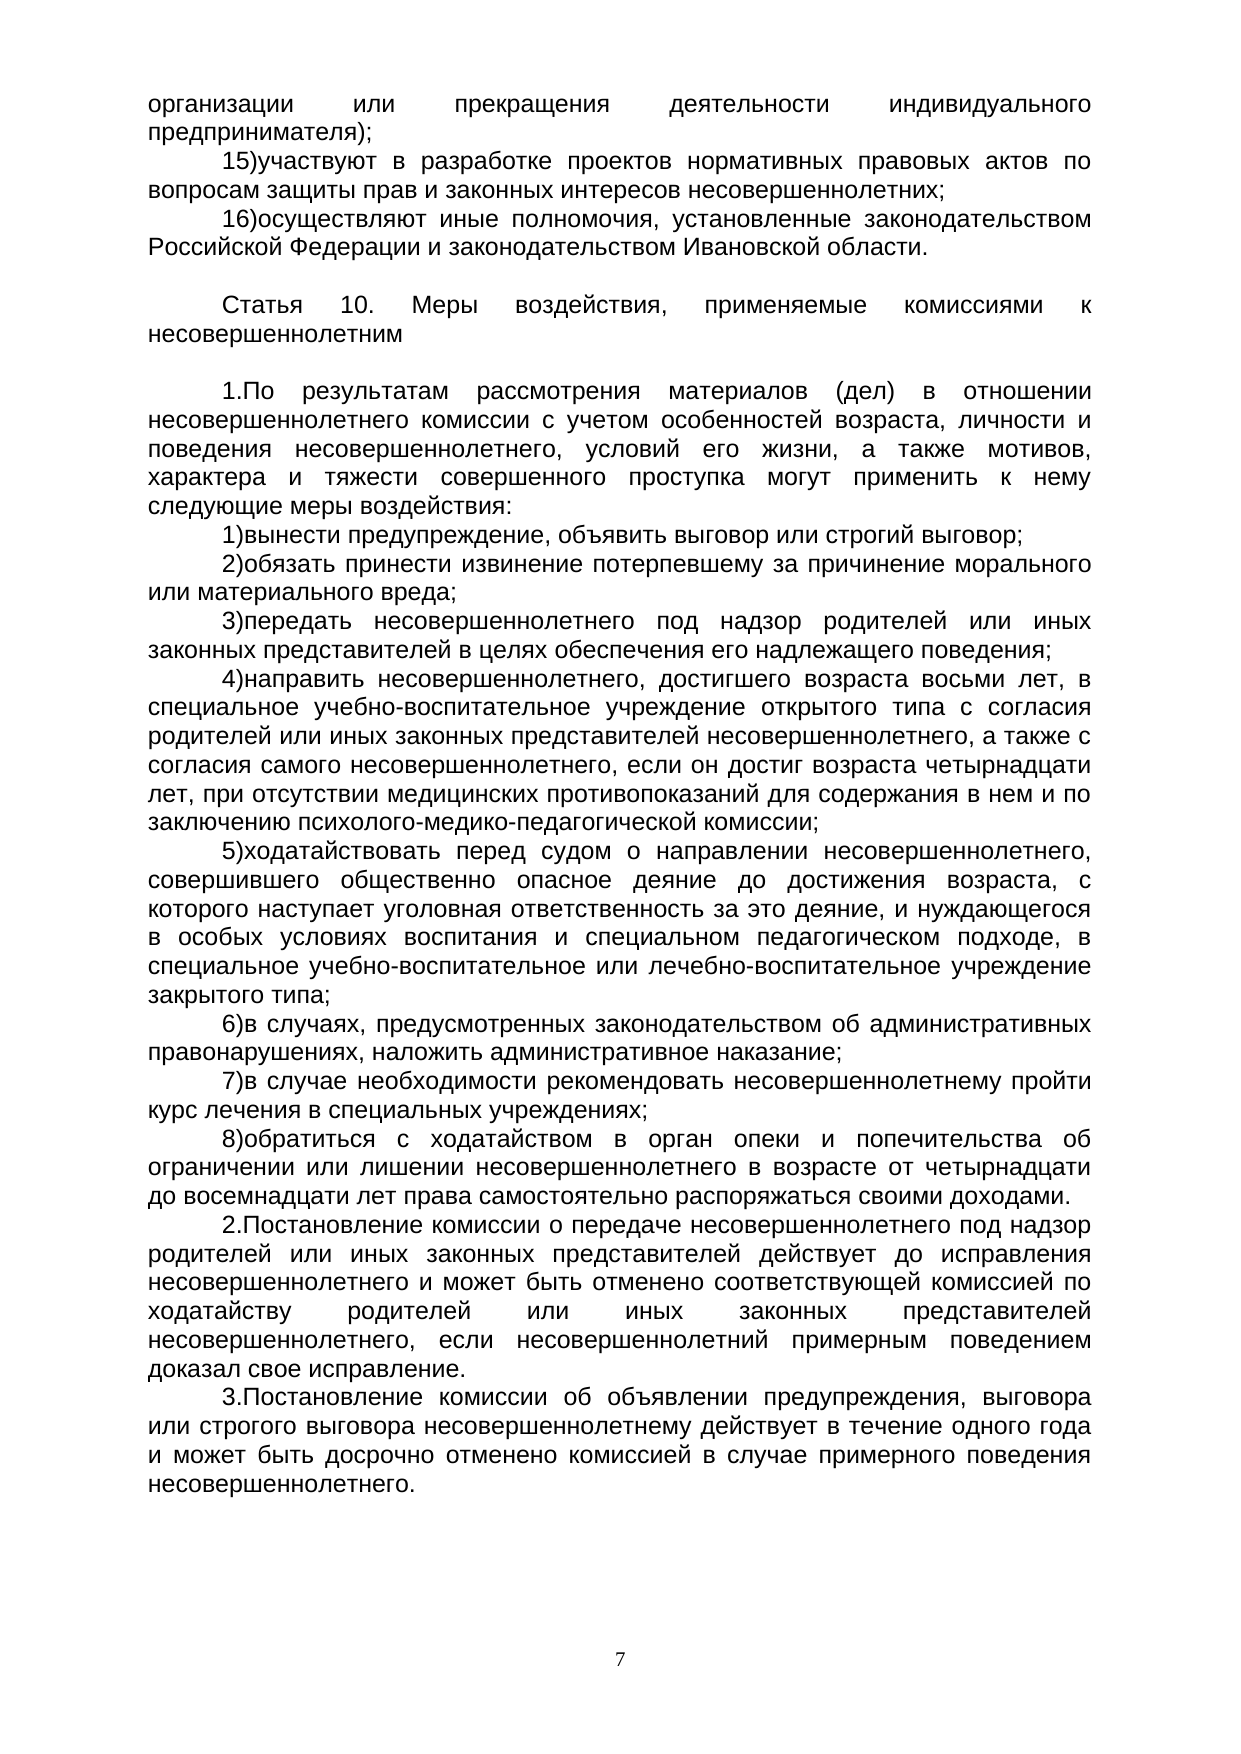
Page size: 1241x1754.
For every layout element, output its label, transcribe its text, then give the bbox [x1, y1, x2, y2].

text 7)в случае необходимости рекомендовать несовершеннолетнему пройти курс лечения в специальных учреждениях; [148, 1066, 1092, 1124]
text 5)ходатайствовать перед судом о направлении несовершеннолетнего, совершившего общественно опасное деяние до достижения возраста, с которого наступает уголовная ответственность за это деяние, и нуждающегося в особых условиях воспитания и специальном педагогическом подходе, в специальное учебно-воспитательное или лечебно-воспитательное учреждение закрытого типа; [148, 836, 1092, 1009]
text 2.Постановление комиссии о передаче несовершеннолетнего под надзор родителей или иных законных представителей действует до исправления несовершеннолетнего и может быть отменено соответствующей комиссией по ходатайству родителей или иных законных представителей несовершеннолетнего, если несовершеннолетний примерным поведением доказал свое исправление. [148, 1210, 1092, 1382]
text 3)передать несовершеннолетнего под надзор родителей или иных законных представителей в целях обеспечения его надлежащего поведения; [148, 606, 1092, 664]
text 6)в случаях, предусмотренных законодательством об административных правонарушениях, наложить административное наказание; [148, 1009, 1092, 1066]
text 8)обратиться с ходатайством в орган опеки и попечительства об ограничении или лишении несовершеннолетнего в возрасте от четырнадцати до восемнадцати лет права самостоятельно распоряжаться своими доходами. [148, 1124, 1092, 1210]
text 16)осуществляют иные полномочия, установленные законодательством Российской Федерации и законодательством Ивановской области. [148, 204, 1092, 261]
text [148, 89, 1092, 146]
text 1.По результатам рассмотрения материалов (дел) в отношении несовершеннолетнего комиссии с учетом особенностей возраста, личности и поведения несовершеннолетнего, условий его жизни, а также мотивов, характера и тяжести совершенного проступка могут применить к нему следующие меры воздействия: [148, 376, 1092, 520]
text 2)обязать принести извинение потерпевшему за причинение морального или материального вреда; [148, 549, 1092, 606]
text 15)участвуют в разработке проектов нормативных правовых актов по вопросам защиты прав и законных интересов несовершеннолетних; [148, 146, 1092, 204]
text 3.Постановление комиссии об объявлении предупреждения, выговора или строгого выговора несовершеннолетнему действует в течение одного года и может быть досрочно отменено комиссией в случае примерного поведения несовершеннолетнего. [148, 1382, 1092, 1497]
text 1)вынести предупреждение, объявить выговор или строгий выговор; [148, 520, 1092, 549]
text Статья 10. Меры воздействия, применяемые комиссиями к несовершеннолетним [148, 290, 1092, 347]
text 4)направить несовершеннолетнего, достигшего возраста восьми лет, в специальное учебно-воспитательное учреждение открытого типа с согласия родителей или иных законных представителей несовершеннолетнего, а также с согласия самого несовершеннолетнего, если он достиг возраста четырнадцати лет, при отсутствии медицинских противопоказаний для содержания в нем и по заключению психолого-медико-педагогической комиссии; [148, 664, 1092, 836]
